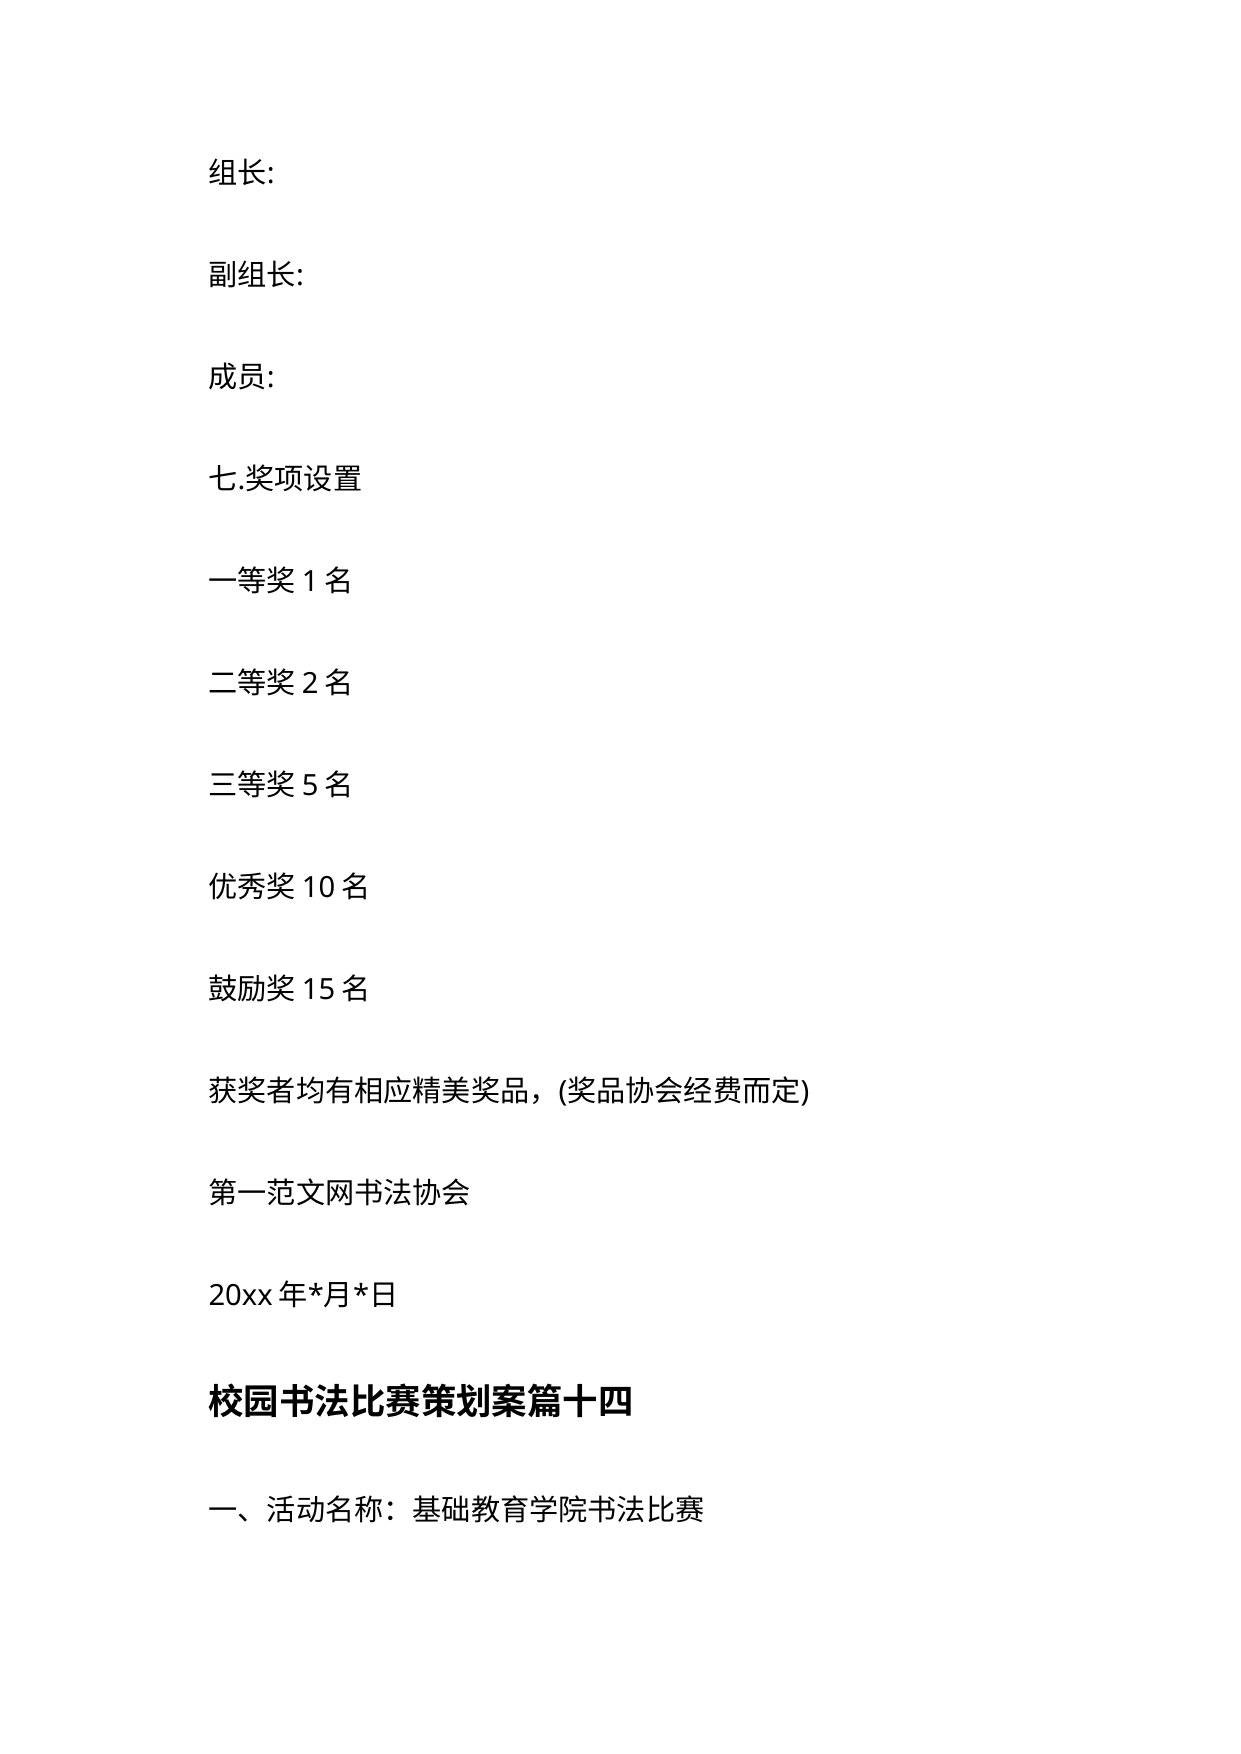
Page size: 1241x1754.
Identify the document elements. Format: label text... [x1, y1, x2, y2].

text 获奖者均有相应精美奖品，(奖品协会经费而定) [150, 1068, 1090, 1110]
text 优秀奖10名 [150, 864, 1090, 906]
text 三等奖5名 [150, 762, 1090, 804]
text 20xx年*月*日 [150, 1272, 1090, 1314]
text 鼓励奖15名 [150, 966, 1090, 1008]
text 一、活动名称：基础教育学院书法比赛 [150, 1487, 1090, 1529]
text 副组长: [150, 252, 1090, 294]
text 第一范文网书法协会 [150, 1170, 1090, 1212]
text 成员: [150, 354, 1090, 396]
text 组长: [150, 150, 1090, 192]
text 一等奖1名 [150, 558, 1090, 600]
text 七.奖项设置 [150, 456, 1090, 498]
text 校园书法比赛策划案篇十四 [150, 1373, 1090, 1425]
text 二等奖2名 [150, 660, 1090, 702]
